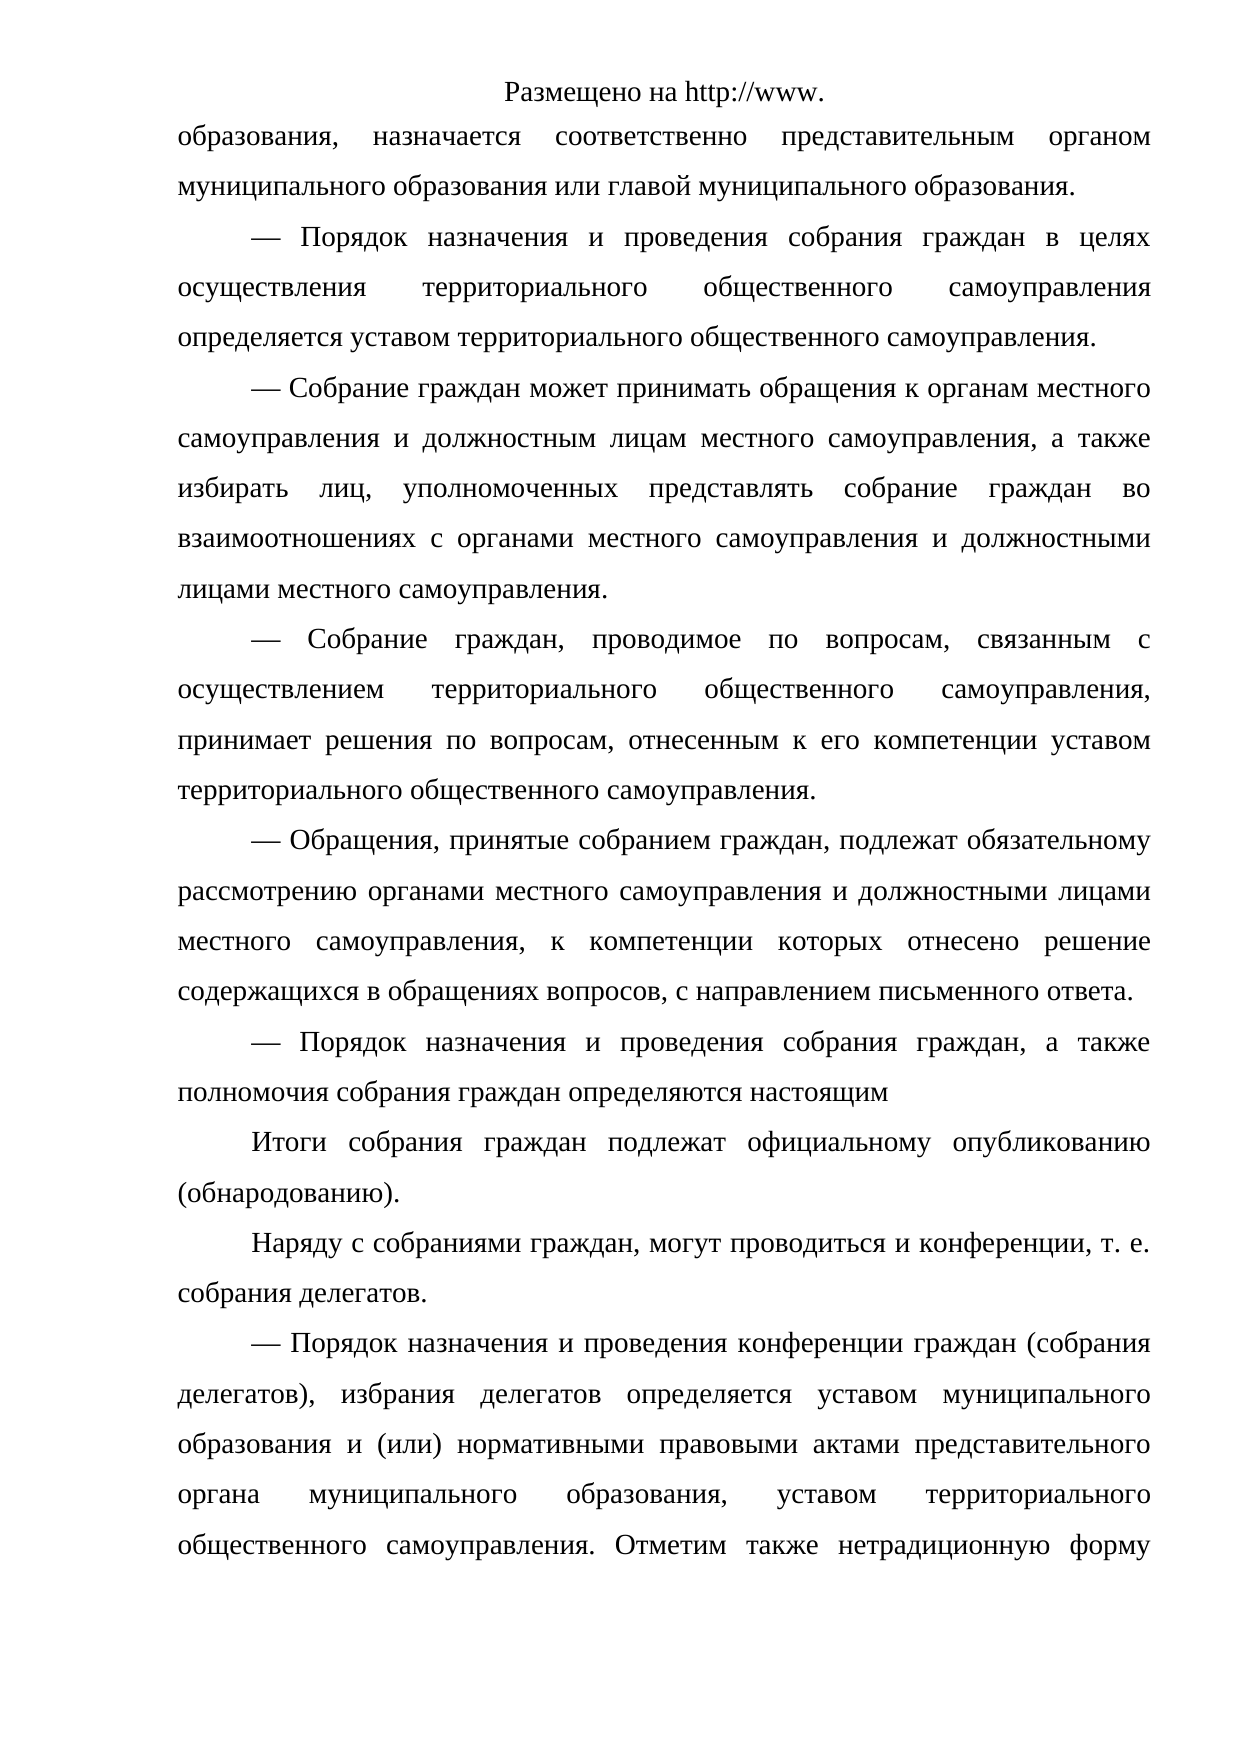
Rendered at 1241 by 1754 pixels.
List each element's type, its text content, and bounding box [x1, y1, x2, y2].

text — Обращения, принятые собранием граждан, подлежат обязательному рассмотрению органами местного самоуправления и должностными лицами местного самоуправления, к компетенции которых отнесено решение содержащихся в обращениях вопросов, с направлением письменного ответа. [177, 822, 1152, 1007]
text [177, 118, 1152, 202]
text — Собрание граждан, проводимое по вопросам, связанным с осуществлением территориального общественного самоуправления, принимает решения по вопросам, отнесенным к его компетенции уставом территориального общественного самоуправления. [177, 621, 1152, 806]
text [177, 1326, 1152, 1560]
text Итоги собрания граждан подлежат официальному опубликованию (обнародованию). [177, 1124, 1152, 1208]
text — Порядок назначения и проведения собрания граждан, а также полномочия собрания граждан определяются настоящим [177, 1024, 1152, 1108]
text — Собрание граждан может принимать обращения к органам местного самоуправления и должностным лицам местного самоуправления, а также избирать лиц, уполномоченных представлять собрание граждан во взаимоотношениях с органами местного самоуправления и должностными лицами местного самоуправления. [177, 370, 1152, 604]
text — Порядок назначения и проведения собрания граждан в целях осуществления территориального общественного самоуправления определяется уставом территориального общественного самоуправления. [177, 219, 1152, 353]
text Наряду с собраниями граждан, могут проводиться и конференции, т. е. собрания делегатов. [177, 1225, 1152, 1309]
